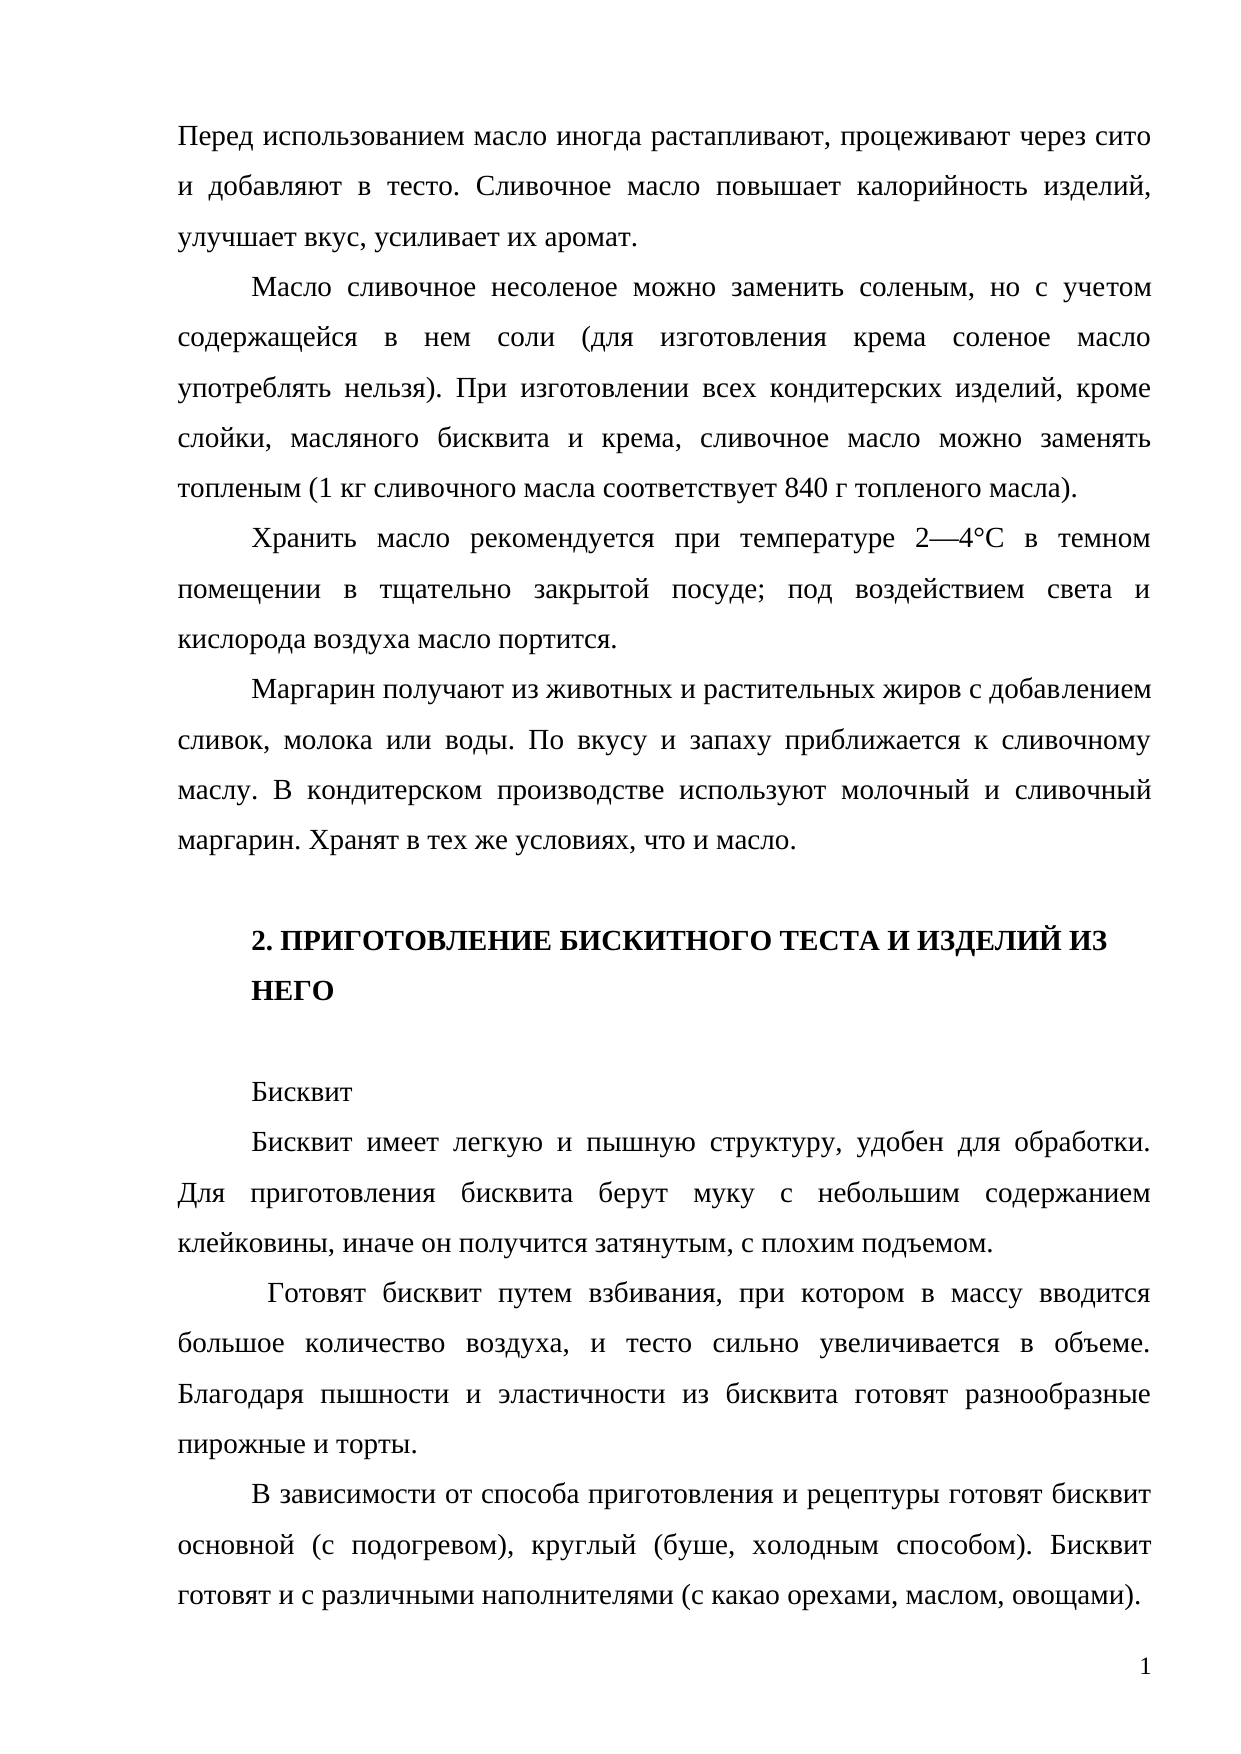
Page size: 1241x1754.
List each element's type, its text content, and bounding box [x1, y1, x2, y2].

text Готовят бисквит путем взбивания, при котором в массу вводится большое количество воздуха, и тесто сильно увеличивается в объеме. Благодаря пышности и эластичности из бисквита готовят разнообразные пирожные и торты. [177, 1275, 1152, 1460]
text Бисквит [177, 1074, 1152, 1108]
text Маргарин получают из животных и растительных жиров с добавлением сливок, молока или воды. По вкусу и запаху приближается к сливочному маслу. В кондитерском производстве используют молочный и сливочный маргарин. Хранят в тех же условиях, что и масло. [177, 672, 1152, 856]
text 2. ПРИГОТОВЛЕНИЕ БИСКИТНОГО ТЕСТА И ИЗДЕЛИЙ ИЗ [177, 923, 1152, 957]
text Хранить масло рекомендуется при температуре 2—4°С в темном помещении в тщательно закрытой посуде; под воздействием света и кислорода воздуха масло портится. [177, 521, 1152, 655]
text Масло сливочное несоленое можно заменить соленым, но с учетом содержащейся в нем соли (для изготовления крема соленое масло употреблять нельзя). При изготовлении всех кондитерских изделий, кроме слойки, масляного бисквита и крема, сливочное масло можно заменять топленым (1 кг сливочного масла соответствует 840 г топленого масла). [177, 269, 1152, 504]
text В зависимости от способа приготовления и рецептуры готовят бисквит основной (с подогревом), круглый (буше, холодным способом). Бисквит готовят и с различными наполнителями (с какао орехами, маслом, овощами). [177, 1477, 1152, 1611]
text Бисквит имеет легкую и пышную структуру, удобен для обработки. Для приготовления бисквита берут муку с небольшим содержанием клейковины, иначе он получится затянутым, с плохим подъемом. [177, 1124, 1152, 1258]
text НЕГО [177, 973, 1152, 1007]
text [177, 118, 1152, 252]
